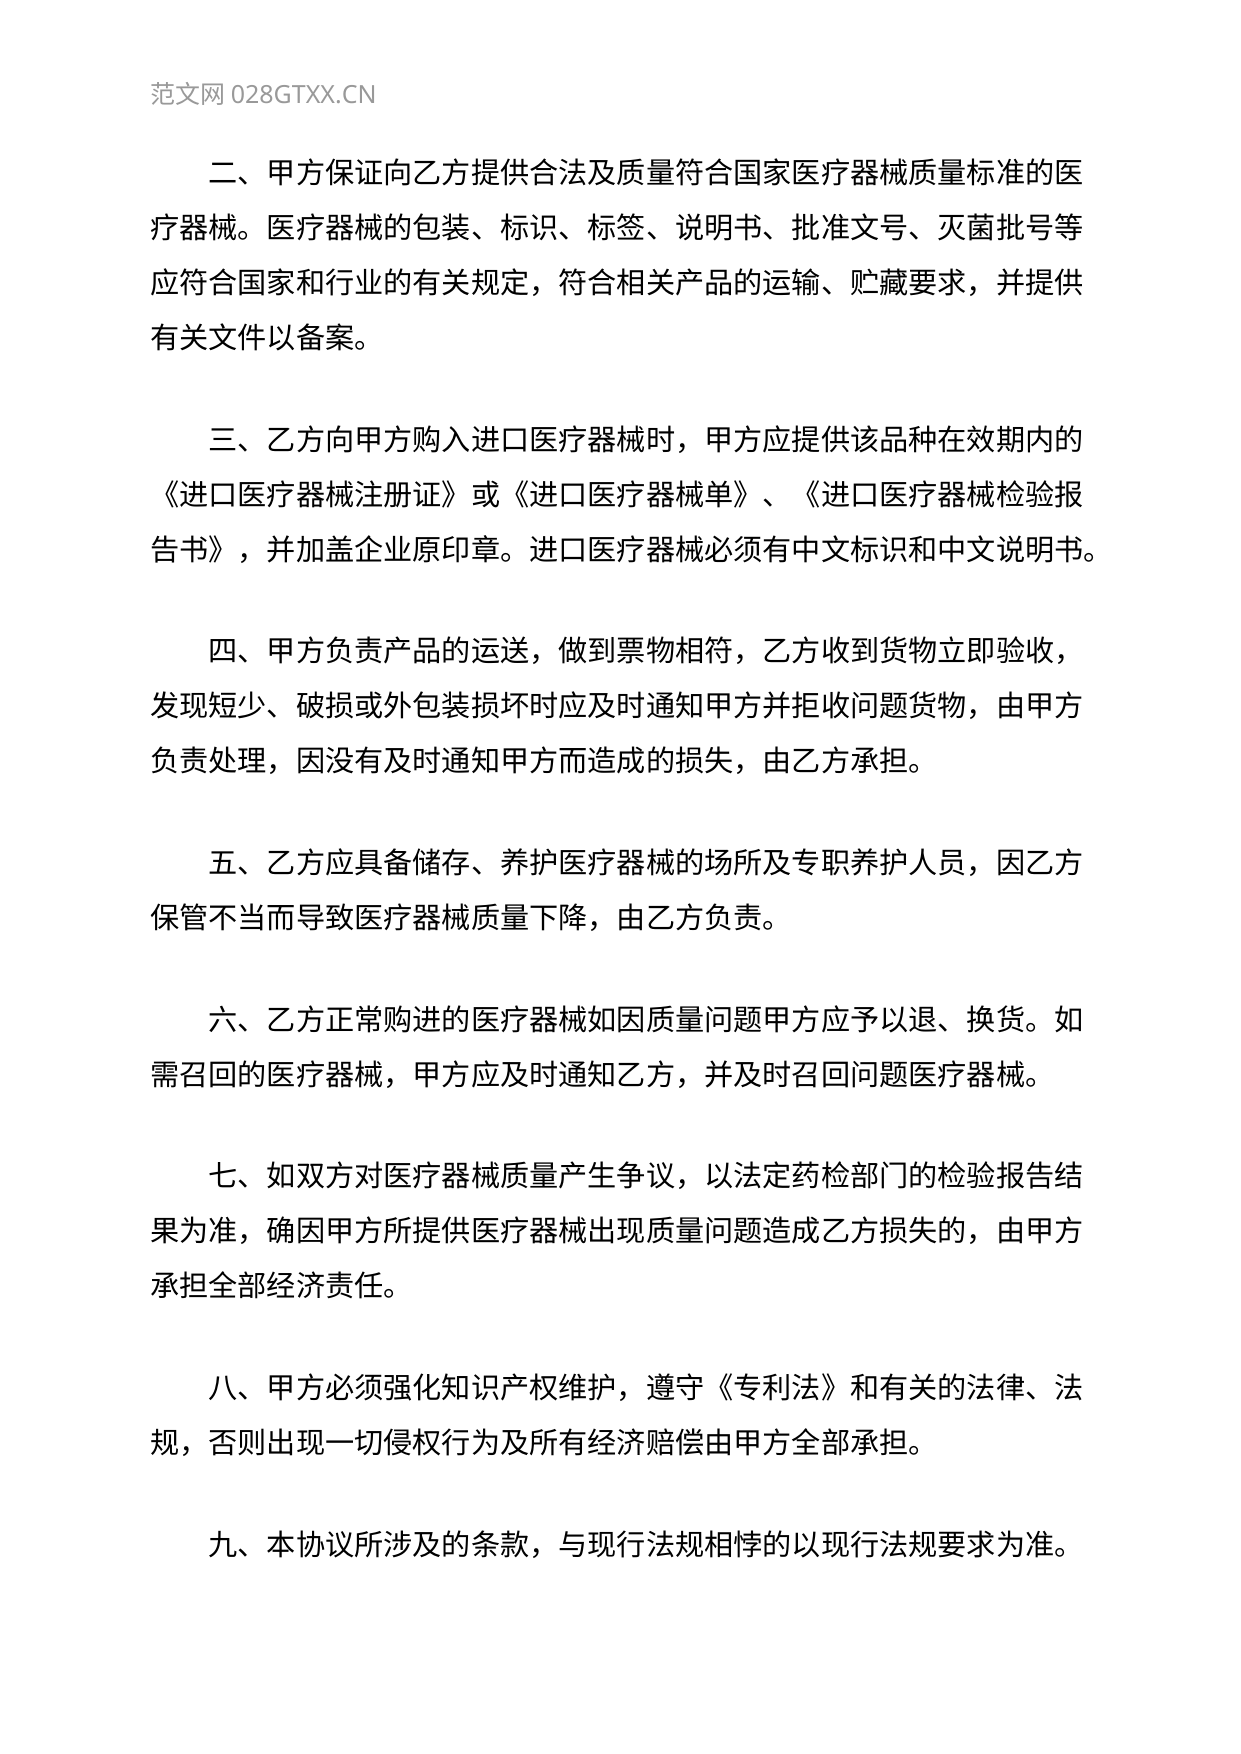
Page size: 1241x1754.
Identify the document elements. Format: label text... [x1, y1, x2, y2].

text 二、甲方保证向乙方提供合法及质量符合国家医疗器械质量标准的医疗器械。医疗器械的包装、标识、标签、说明书、批准文号、灭菌批号等应符合国家和行业的有关规定，符合相关产品的运输、贮藏要求，并提供有关文件以备案。 [150, 150, 1090, 357]
text 七、如双方对医疗器械质量产生争议，以法定药检部门的检验报告结果为准，确因甲方所提供医疗器械出现质量问题造成乙方损失的，由甲方承担全部经济责任。 [150, 1153, 1090, 1305]
text 五、乙方应具备储存、养护医疗器械的场所及专职养护人员，因乙方保管不当而导致医疗器械质量下降，由乙方负责。 [150, 839, 1090, 937]
text 八、甲方必须强化知识产权维护，遵守《专利法》和有关的法律、法规，否则出现一切侵权行为及所有经济赔偿由甲方全部承担。 [150, 1364, 1090, 1462]
text 三、乙方向甲方购入进口医疗器械时，甲方应提供该品种在效期内的《进口医疗器械注册证》或《进口医疗器械单》、《进口医疗器械检验报告书》，并加盖企业原印章。进口医疗器械必须有中文标识和中文说明书。 [150, 416, 1090, 568]
text 六、乙方正常购进的医疗器械如因质量问题甲方应予以退、换货。如需召回的医疗器械，甲方应及时通知乙方，并及时召回问题医疗器械。 [150, 996, 1090, 1093]
text 四、甲方负责产品的运送，做到票物相符，乙方收到货物立即验收，发现短少、破损或外包装损坏时应及时通知甲方并拒收问题货物，由甲方负责处理，因没有及时通知甲方而造成的损失，由乙方承担。 [150, 628, 1090, 780]
text 九、本协议所涉及的条款，与现行法规相悖的以现行法规要求为准。 [150, 1521, 1090, 1563]
